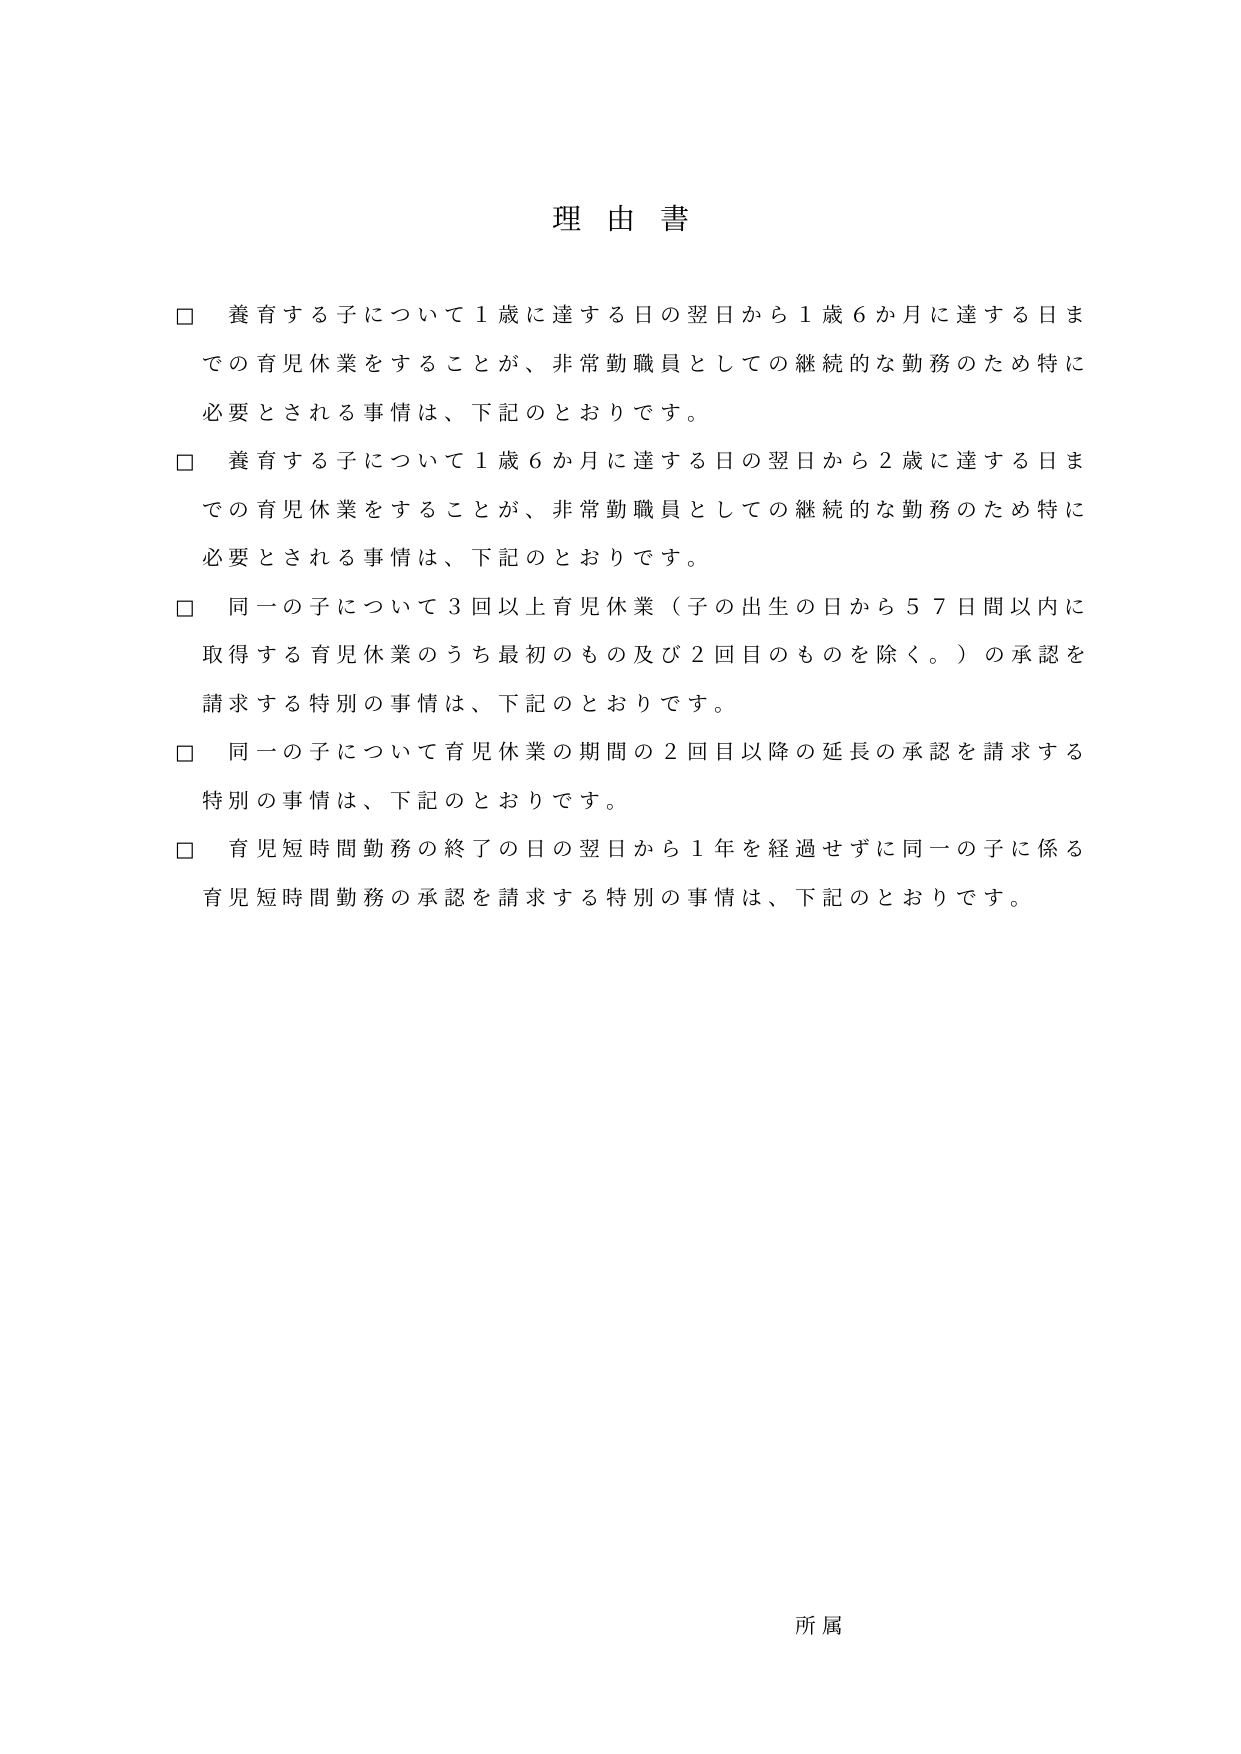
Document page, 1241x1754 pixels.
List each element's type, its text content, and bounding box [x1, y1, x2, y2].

text □ 養育する子について１歳に達する日の翌日から１歳６か月に達する日までの育児休業をすることが、非常勤職員としての継続的な勤務のため特に必要とされる事情は、下記のとおりです。 [175, 290, 1092, 435]
text □ 同一の子について育児休業の期間の２回目以降の延長の承認を請求する特別の事情は、下記のとおりです。 [171, 727, 1092, 824]
text 所属 [773, 1600, 1092, 1649]
text 理由書 [148, 193, 1092, 241]
text □ 育児短時間勤務の終了の日の翌日から１年を経過せずに同一の子に係る育児短時間勤務の承認を請求する特別の事情は、下記のとおりです。 [171, 824, 1092, 921]
text □ 養育する子について１歳６か月に達する日の翌日から２歳に達する日までの育児休業をすることが、非常勤職員としての継続的な勤務のため特に必要とされる事情は、下記のとおりです。 [175, 435, 1092, 581]
text □ 同一の子について３回以上育児休業（子の出生の日から５７日間以内に取得する育児休業のうち最初のもの及び２回目のものを除く。）の承認を請求する特別の事情は、下記のとおりです。 [171, 581, 1092, 727]
